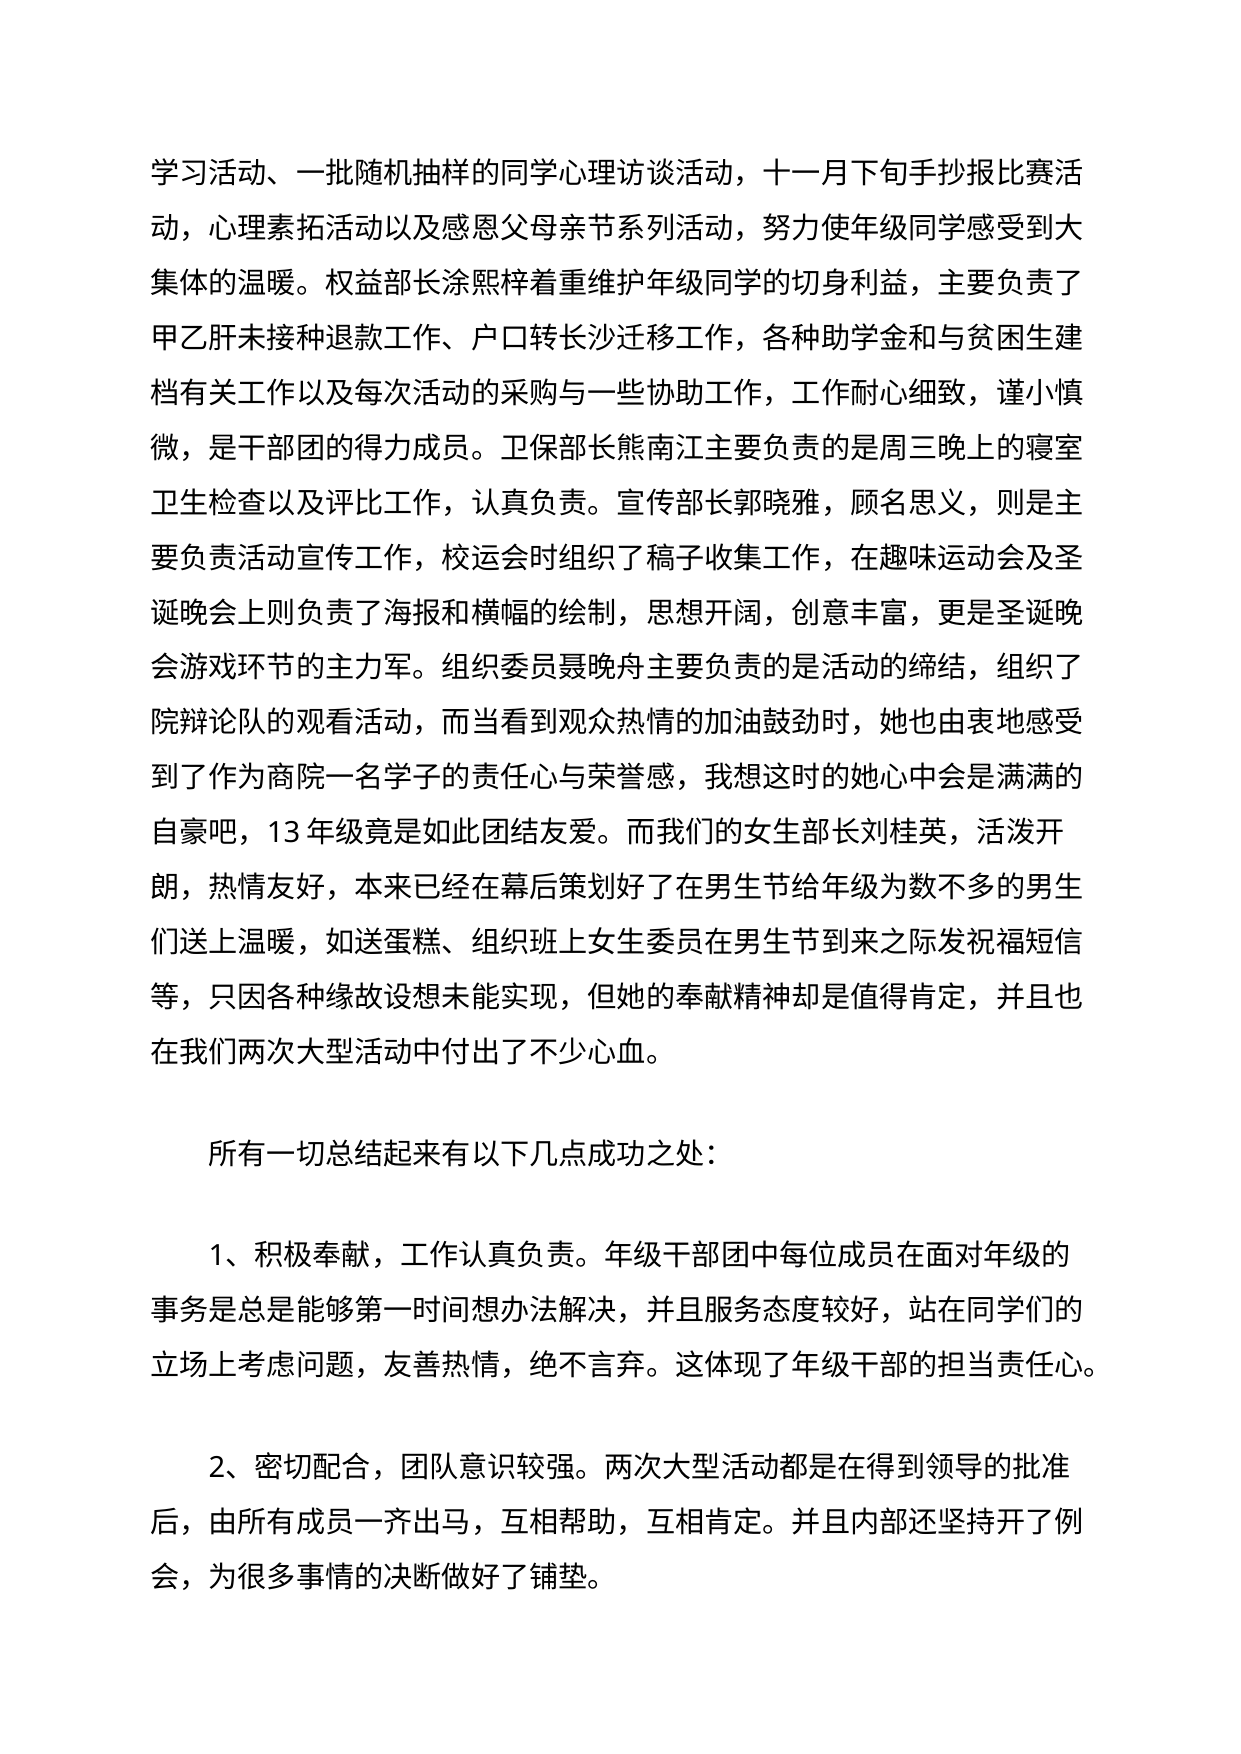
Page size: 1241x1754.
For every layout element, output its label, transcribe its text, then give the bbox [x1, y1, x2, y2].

text 所有一切总结起来有以下几点成功之处： [150, 1130, 1090, 1172]
text 2、密切配合，团队意识较强。两次大型活动都是在得到领导的批准后，由所有成员一齐出马，互相帮助，互相肯定。并且内部还坚持开了例会，为很多事情的决断做好了铺垫。 [150, 1444, 1090, 1596]
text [150, 150, 1090, 1071]
text 1、积极奉献，工作认真负责。年级干部团中每位成员在面对年级的事务是总是能够第一时间想办法解决，并且服务态度较好，站在同学们的立场上考虑问题，友善热情，绝不言弃。这体现了年级干部的担当责任心。 [150, 1232, 1090, 1384]
